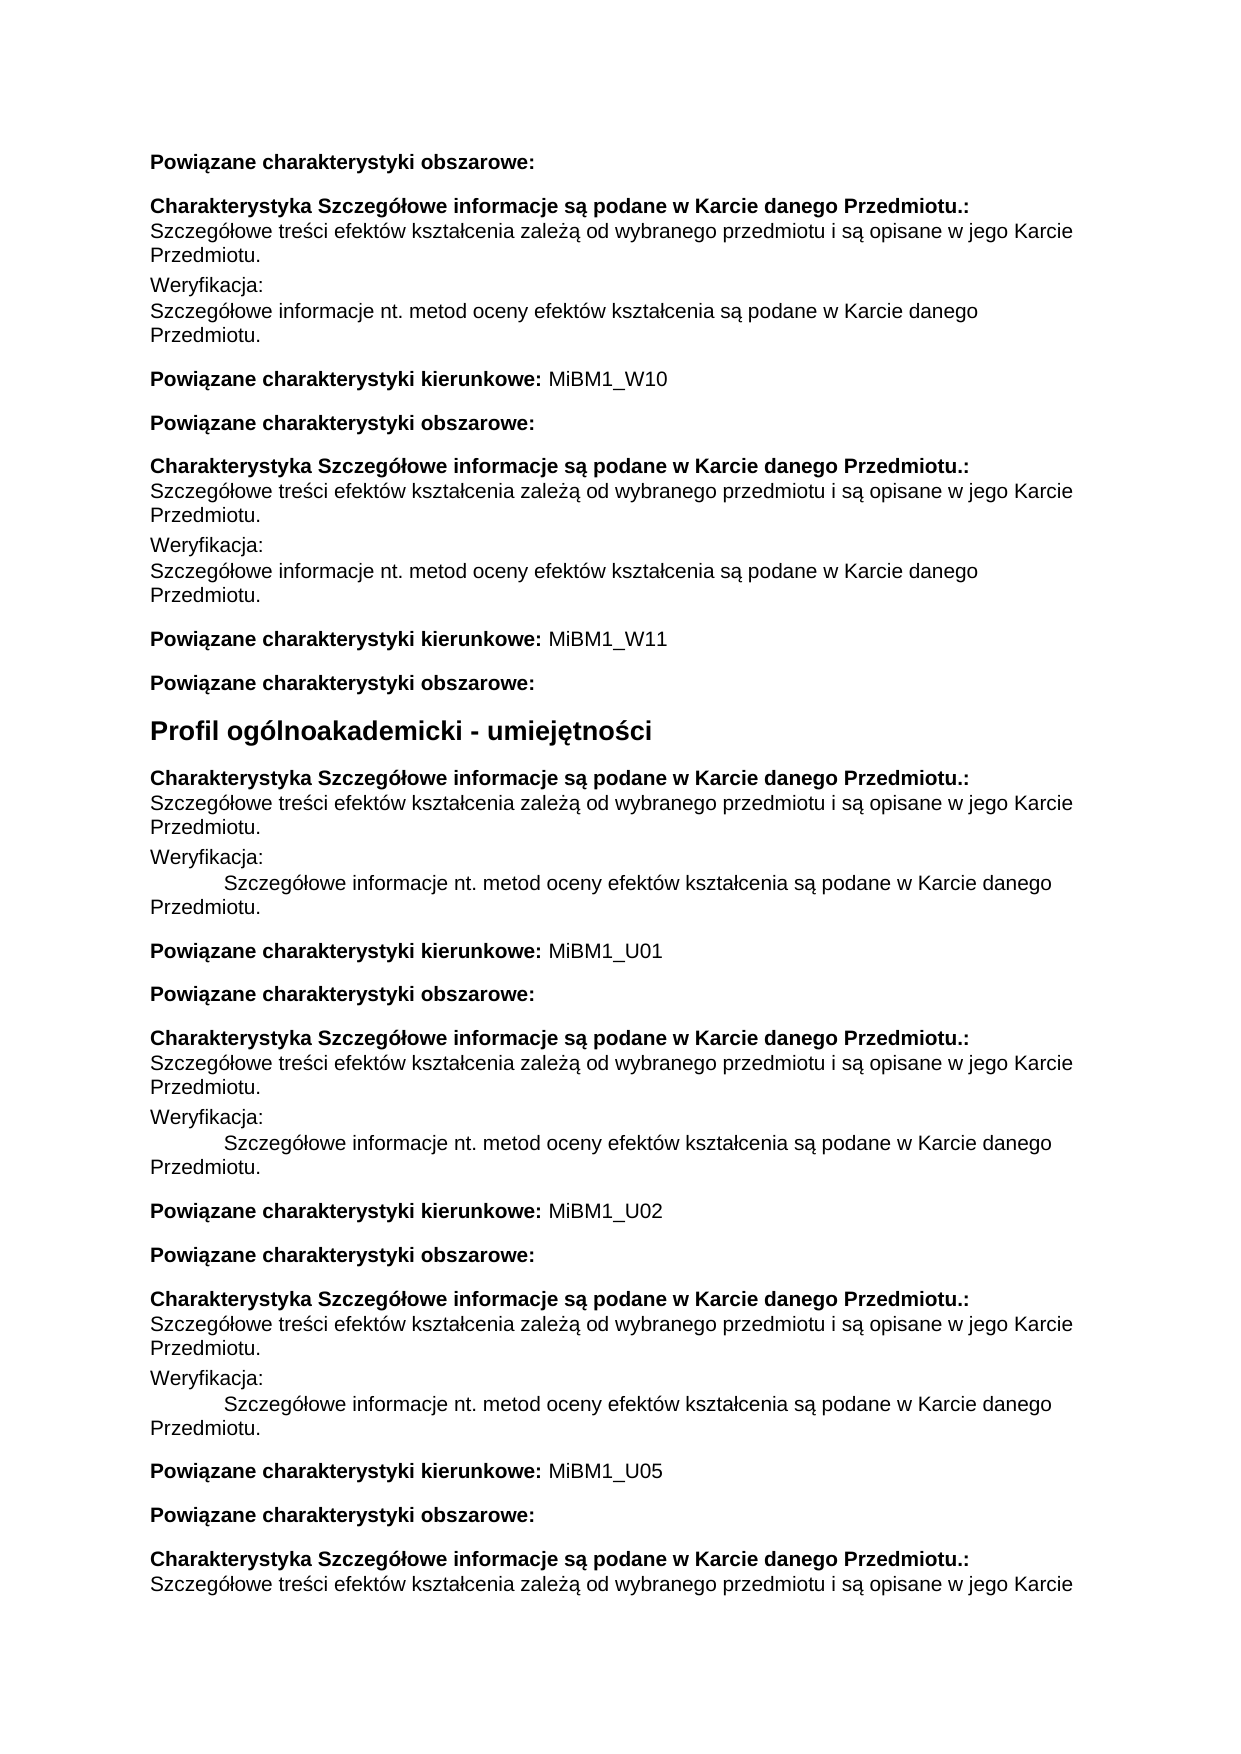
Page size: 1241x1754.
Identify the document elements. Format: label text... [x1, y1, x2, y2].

text Charakterystyka Szczegółowe informacje są podane w Karcie danego Przedmiotu.: [150, 766, 1090, 789]
text Weryfikacja: [150, 1366, 1090, 1389]
text Szczegółowe informacje nt. metod oceny efektów kształcenia są podane w Karcie danego Przedmiotu. [150, 871, 1090, 919]
subtitle Profil ogólnoakademicki - umiejętności [150, 714, 1090, 746]
text Szczegółowe treści efektów kształcenia zależą od wybranego przedmiotu i są opisane w jego Karcie Przedmiotu. [150, 219, 1090, 267]
text Powiązane charakterystyki kierunkowe: MiBM1_W11 [150, 627, 1090, 651]
text Szczegółowe treści efektów kształcenia zależą od wybranego przedmiotu i są opisane w jego Karcie Przedmiotu. [150, 1051, 1090, 1099]
text Charakterystyka Szczegółowe informacje są podane w Karcie danego Przedmiotu.: [150, 194, 1090, 218]
text Weryfikacja: [150, 533, 1090, 557]
text Powiązane charakterystyki kierunkowe: MiBM1_U01 [150, 938, 1090, 962]
text Charakterystyka Szczegółowe informacje są podane w Karcie danego Przedmiotu.: [150, 1026, 1090, 1050]
text Powiązane charakterystyki obszarowe: [150, 410, 1090, 434]
text Powiązane charakterystyki kierunkowe: MiBM1_U05 [150, 1459, 1090, 1483]
text Powiązane charakterystyki kierunkowe: MiBM1_W10 [150, 367, 1090, 391]
text Weryfikacja: [150, 273, 1090, 297]
text Powiązane charakterystyki obszarowe: [150, 982, 1090, 1006]
text Szczegółowe treści efektów kształcenia zależą od wybranego przedmiotu i są opisane w jego Karcie Przedmiotu. [150, 479, 1090, 527]
text Szczegółowe treści efektów kształcenia zależą od wybranego przedmiotu i są opisane w jego Karcie Przedmiotu. [150, 791, 1090, 838]
text Charakterystyka Szczegółowe informacje są podane w Karcie danego Przedmiotu.: [150, 1286, 1090, 1310]
text Szczegółowe treści efektów kształcenia zależą od wybranego przedmiotu i są opisane w jego Karcie Przedmiotu. [150, 1572, 1090, 1596]
text Powiązane charakterystyki obszarowe: [150, 671, 1090, 695]
text Powiązane charakterystyki obszarowe: [150, 1243, 1090, 1267]
text Powiązane charakterystyki kierunkowe: MiBM1_U02 [150, 1199, 1090, 1223]
text Charakterystyka Szczegółowe informacje są podane w Karcie danego Przedmiotu.: [150, 1547, 1090, 1571]
text Szczegółowe informacje nt. metod oceny efektów kształcenia są podane w Karcie danego Przedmiotu. [150, 559, 1090, 607]
text Szczegółowe treści efektów kształcenia zależą od wybranego przedmiotu i są opisane w jego Karcie Przedmiotu. [150, 1311, 1090, 1359]
text Charakterystyka Szczegółowe informacje są podane w Karcie danego Przedmiotu.: [150, 454, 1090, 478]
text Szczegółowe informacje nt. metod oceny efektów kształcenia są podane w Karcie danego Przedmiotu. [150, 299, 1090, 347]
text Szczegółowe informacje nt. metod oceny efektów kształcenia są podane w Karcie danego Przedmiotu. [150, 1131, 1090, 1179]
text Weryfikacja: [150, 845, 1090, 869]
text Powiązane charakterystyki obszarowe: [150, 150, 1090, 174]
text Weryfikacja: [150, 1105, 1090, 1129]
text Powiązane charakterystyki obszarowe: [150, 1503, 1090, 1527]
text Szczegółowe informacje nt. metod oceny efektów kształcenia są podane w Karcie danego Przedmiotu. [150, 1392, 1090, 1439]
